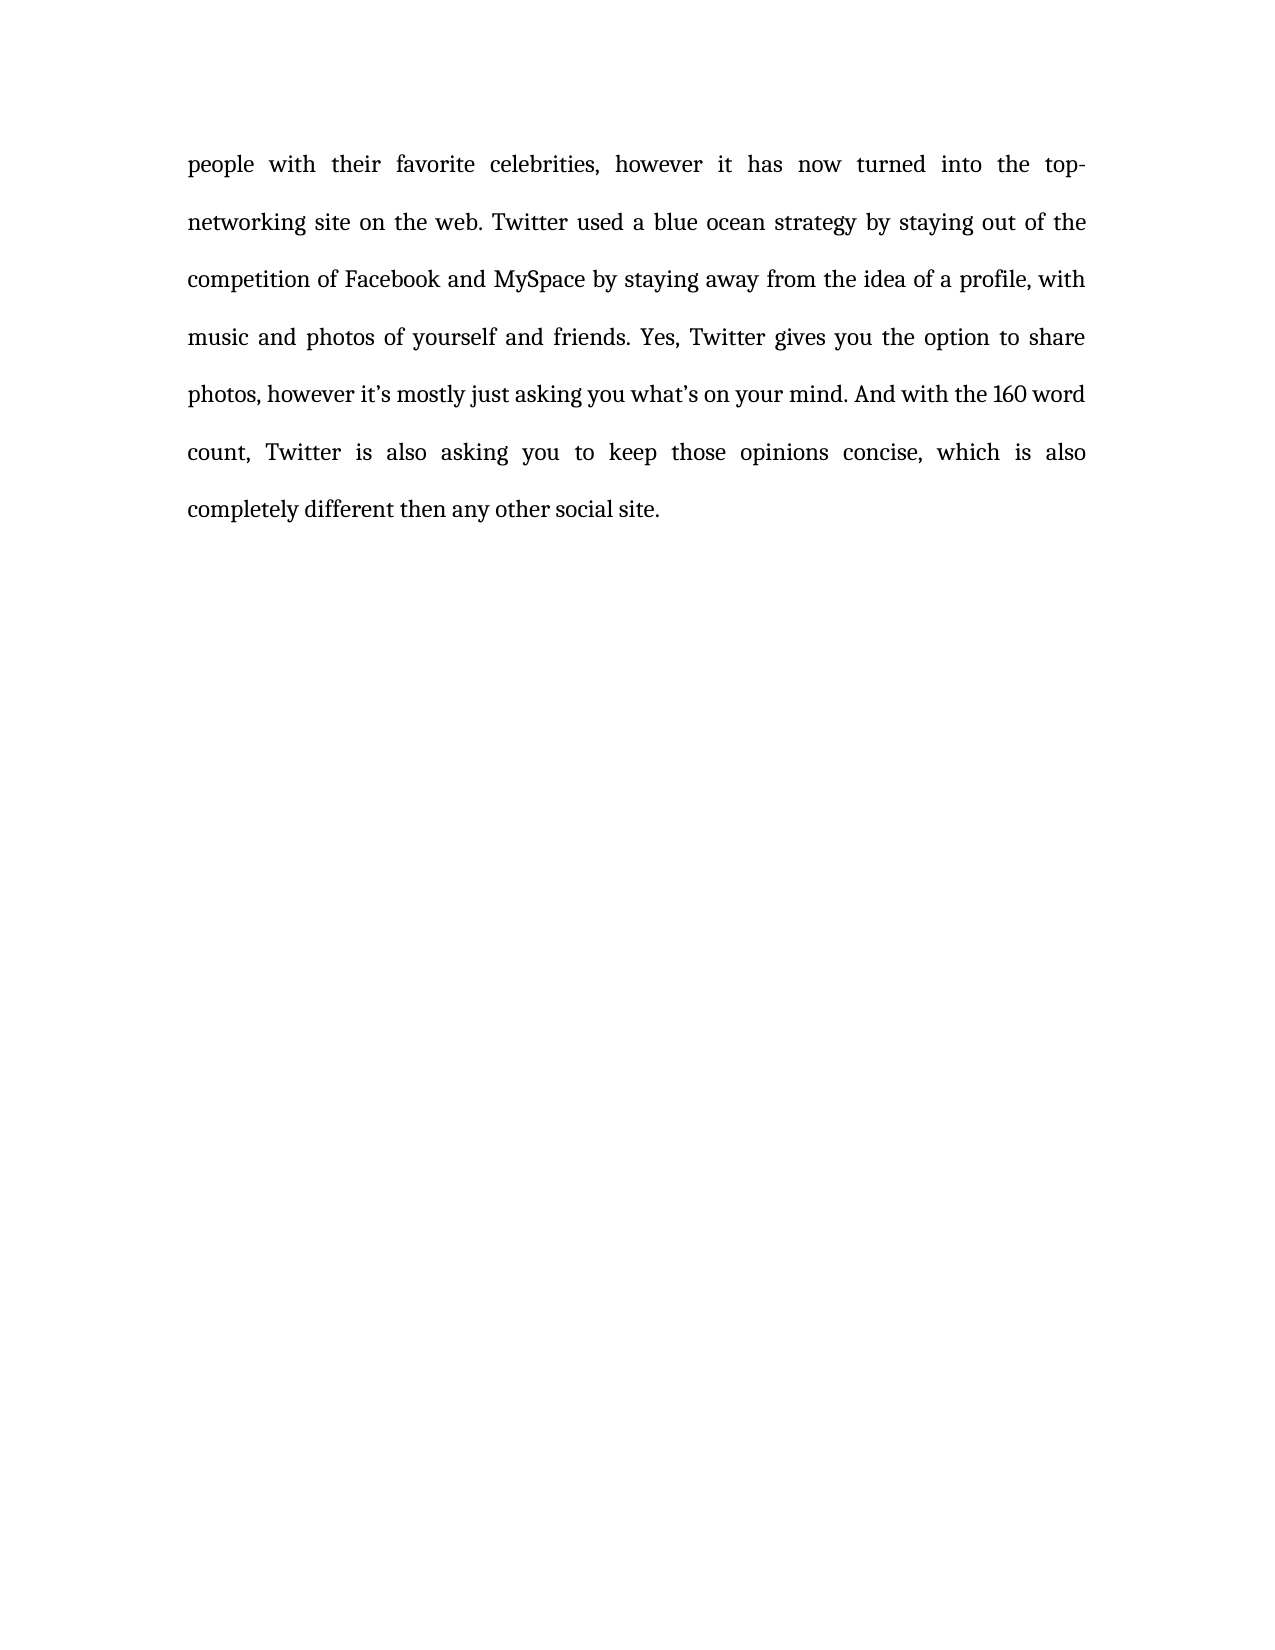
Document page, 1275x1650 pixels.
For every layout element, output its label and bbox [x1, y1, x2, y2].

text [187, 150, 1087, 524]
